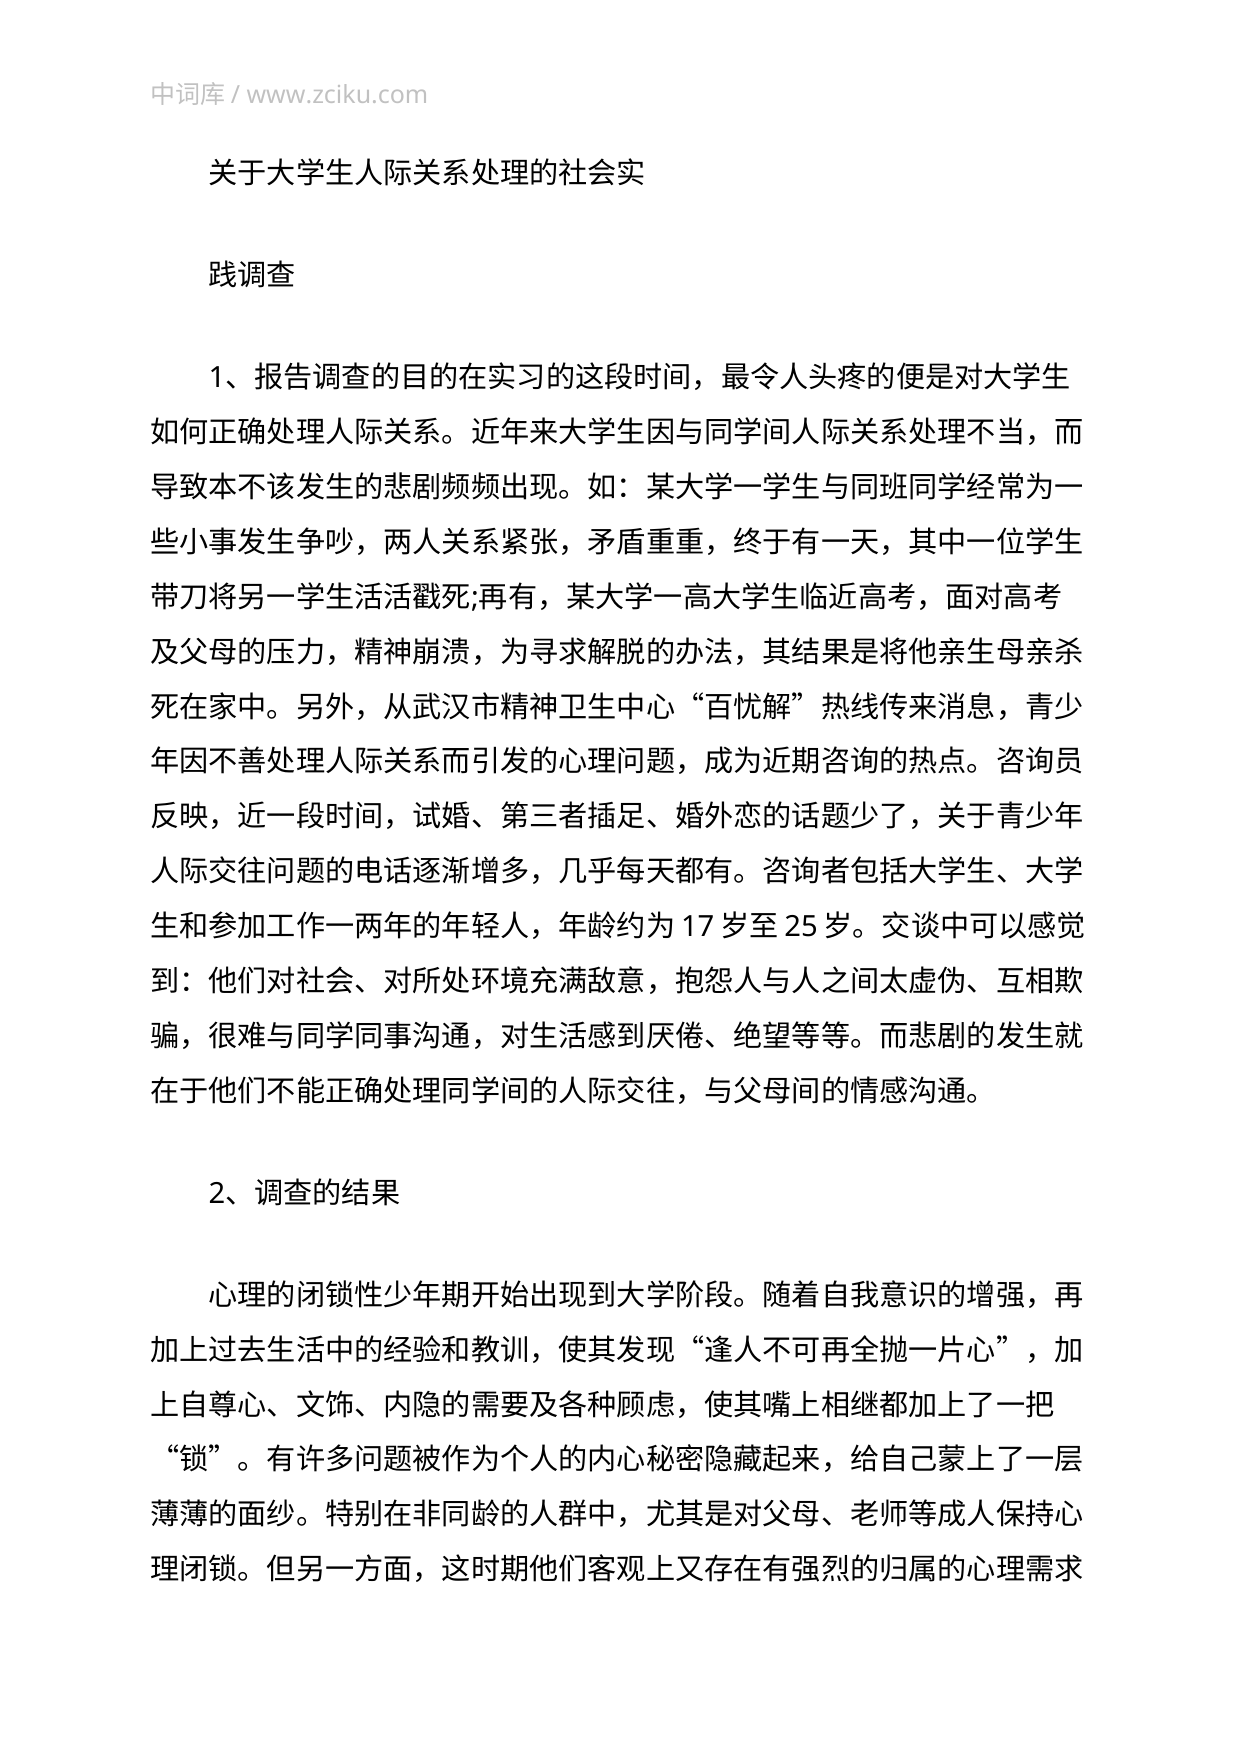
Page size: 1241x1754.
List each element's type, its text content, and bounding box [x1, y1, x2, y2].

text 关于大学生人际关系处理的社会实 [150, 150, 1090, 192]
text 1、报告调查的目的在实习的这段时间，最令人头疼的便是对大学生如何正确处理人际关系。近年来大学生因与同学间人际关系处理不当，而导致本不该发生的悲剧频频出现。如：某大学一学生与同班同学经常为一些小事发生争吵，两人关系紧张，矛盾重重，终于有一天，其中一位学生带刀将另一学生活活戳死;再有，某大学一高大学生临近高考，面对高考及父母的压力，精神崩溃，为寻求解脱的办法，其结果是将他亲生母亲杀死在家中。另外，从武汉市精神卫生中心“百忧解”热线传来消息，青少年因不善处理人际关系而引发的心理问题，成为近期咨询的热点。咨询员反映，近一段时间，试婚、第三者插足、婚外恋的话题少了，关于青少年人际交往问题的电话逐渐增多，几乎每天都有。咨询者包括大学生、大学生和参加工作一两年的年轻人，年龄约为17岁至25岁。交谈中可以感觉到：他们对社会、对所处环境充满敌意，抱怨人与人之间太虚伪、互相欺骗，很难与同学同事沟通，对生活感到厌倦、绝望等等。而悲剧的发生就在于他们不能正确处理同学间的人际交往，与父母间的情感沟通。 [150, 353, 1090, 1110]
text 2、调查的结果 [150, 1169, 1090, 1212]
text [150, 1271, 1090, 1588]
text 践调查 [150, 252, 1090, 294]
